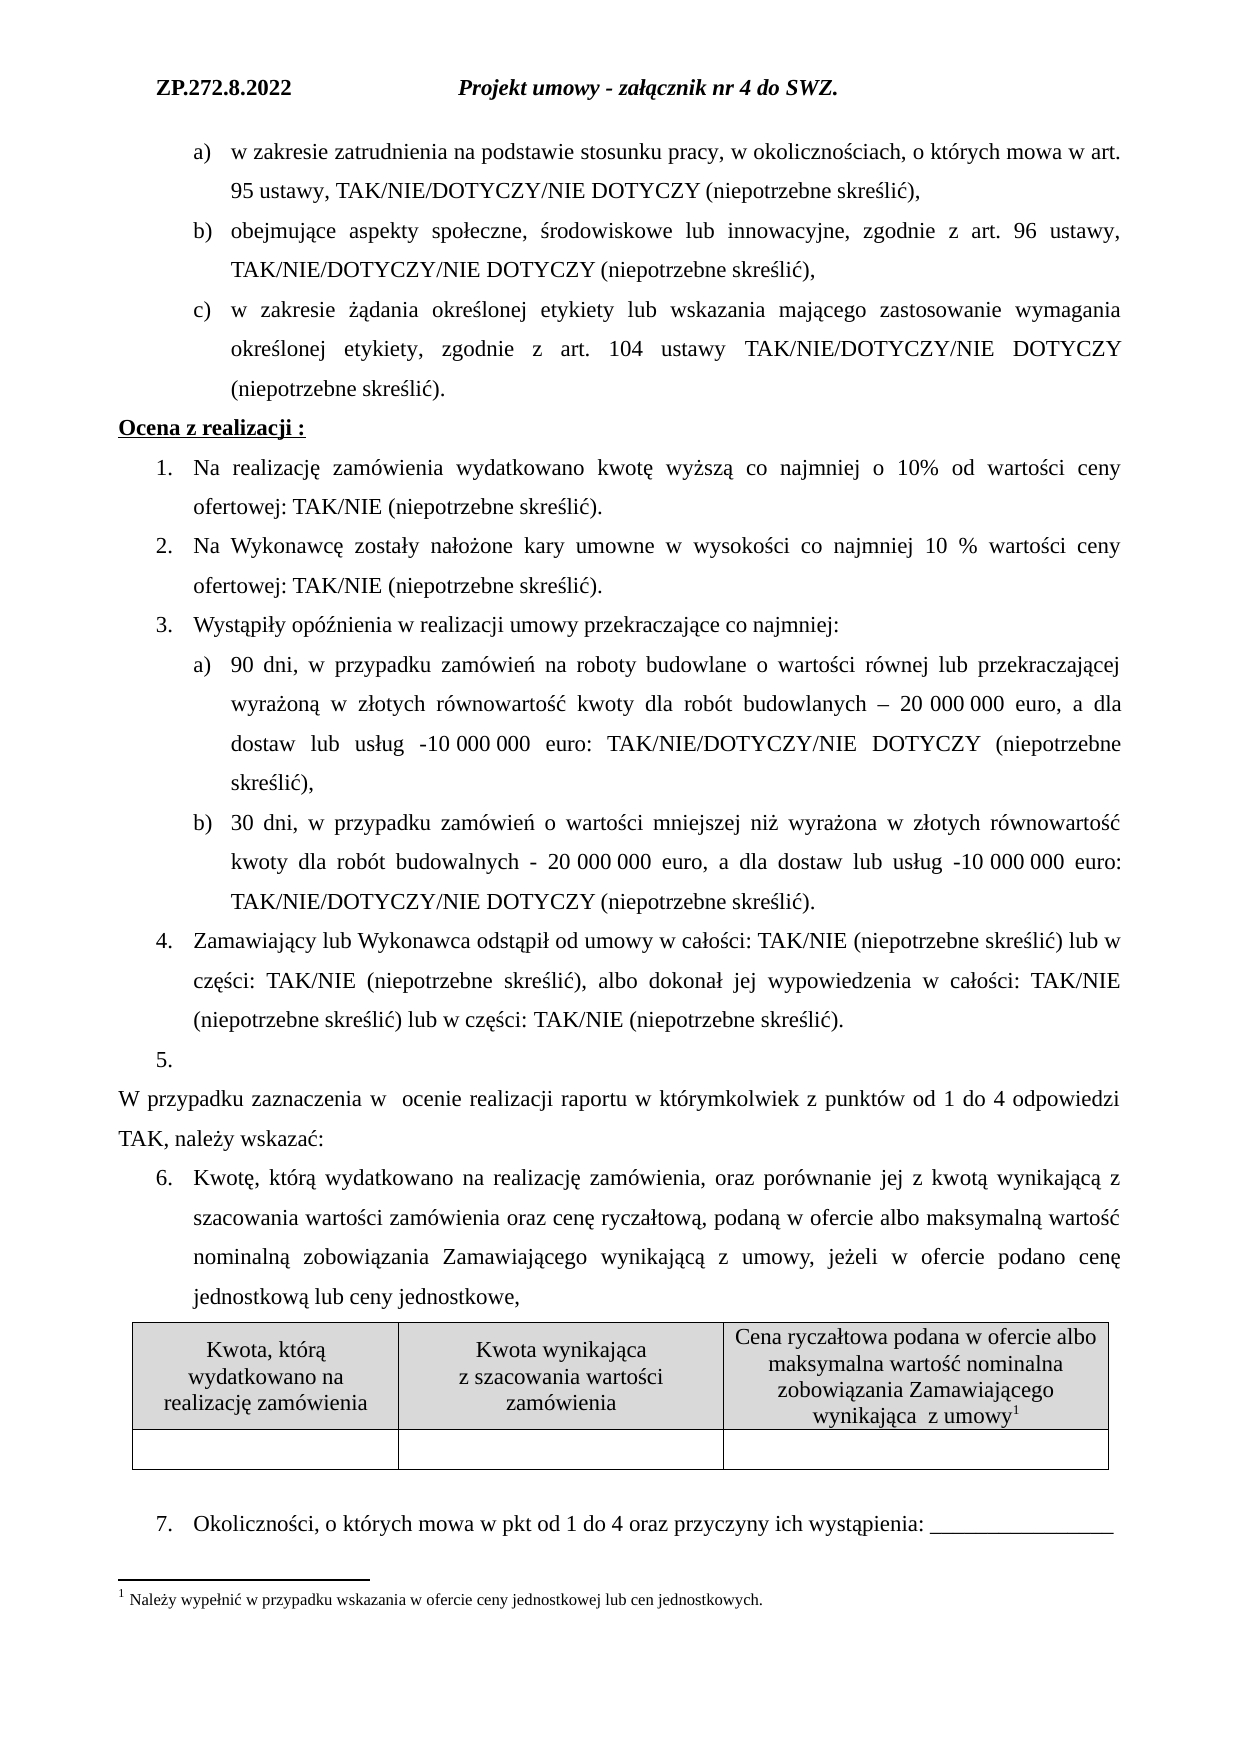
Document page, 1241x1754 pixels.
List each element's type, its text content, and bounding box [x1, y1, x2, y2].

list Na Wykonawcę zostały nałożone kary umowne w wysokości co najmniej 10 % wartości ceny ofertowej: TAK/NIE (niepotrzebne skreślić). [156, 533, 1122, 598]
list Wystąpiły opóźnienia w realizacji umowy przekraczające co najmniej: [156, 612, 1122, 638]
table_header Cena ryczałtowa podana w ofercie albo maksymalna wartość nominalna zobowiązania Zamawiającego wynikająca z umowy [724, 1323, 1108, 1429]
table_cell [724, 1430, 1108, 1469]
list w zakresie zatrudnienia na podstawie stosunku pracy, w okolicznościach, o których mowa w art. 95 ustawy, TAK/NIE/DOTYCZY/NIE DOTYCZY (niepotrzebne skreślić), [193, 138, 1122, 204]
text Ocena z realizacji : [118, 414, 1122, 441]
list 90 dni, w przypadku zamówień na roboty budowlane o wartości równej lub przekraczającej wyrażoną w złotych równowartość kwoty dla robót budowlanych – 20 000 000 euro, a dla dostaw lub usług -10 000 000 euro: TAK/NIE/DOTYCZY/NIE DOTYCZY (niepotrzebne skreślić), [193, 651, 1122, 796]
list obejmujące aspekty społeczne, środowiskowe lub innowacyjne, zgodnie z art. 96 ustawy, TAK/NIE/DOTYCZY/NIE DOTYCZY (niepotrzebne skreślić), [193, 217, 1122, 283]
table_cell [133, 1430, 398, 1469]
list Kwotę, którą wydatkowano na realizację zamówienia, oraz porównanie jej z kwotą wynikającą z szacowania wartości zamówienia oraz cenę ryczałtową, podaną w ofercie albo maksymalną wartość nominalną zobowiązania Zamawiającego wynikającą z umowy, jeżeli w ofercie podano cenę jednostkową lub ceny jednostkowe, [156, 1164, 1122, 1309]
list Na realizację zamówienia wydatkowano kwotę wyższą co najmniej o 10% od wartości ceny ofertowej: TAK/NIE (niepotrzebne skreślić). [156, 454, 1122, 519]
list w zakresie żądania określonej etykiety lub wskazania mającego zastosowanie wymagania określonej etykiety, zgodnie z art. 104 ustawy TAK/NIE/DOTYCZY/NIE DOTYCZY (niepotrzebne skreślić). [193, 296, 1122, 401]
list Zamawiający lub Wykonawca odstąpił od umowy w całości: TAK/NIE (niepotrzebne skreślić) lub w części: TAK/NIE (niepotrzebne skreślić), albo dokonał jej wypowiedzenia w całości: TAK/NIE (niepotrzebne skreślić) lub w części: TAK/NIE (niepotrzebne skreślić). [156, 927, 1122, 1033]
text W przypadku zaznaczenia w ocenie realizacji raportu w którymkolwiek z punktów od 1 do 4 odpowiedzi TAK, należy wskazać: [118, 1085, 1122, 1151]
table_header Kwota, którą wydatkowano na realizację zamówienia [133, 1323, 398, 1429]
list 30 dni, w przypadku zamówień o wartości mniejszej niż wyrażona w złotych równowartość kwoty dla robót budowalnych - 20 000 000 euro, a dla dostaw lub usług -10 000 000 euro: TAK/NIE/DOTYCZY/NIE DOTYCZY (niepotrzebne skreślić). [193, 809, 1122, 914]
list Okoliczności, o których mowa w pkt od 1 do 4 oraz przyczyny ich wystąpienia: ________________ [156, 1510, 1122, 1536]
table_header Kwota wynikająca z szacowania wartości zamówienia [399, 1323, 723, 1429]
table_cell [399, 1430, 723, 1469]
